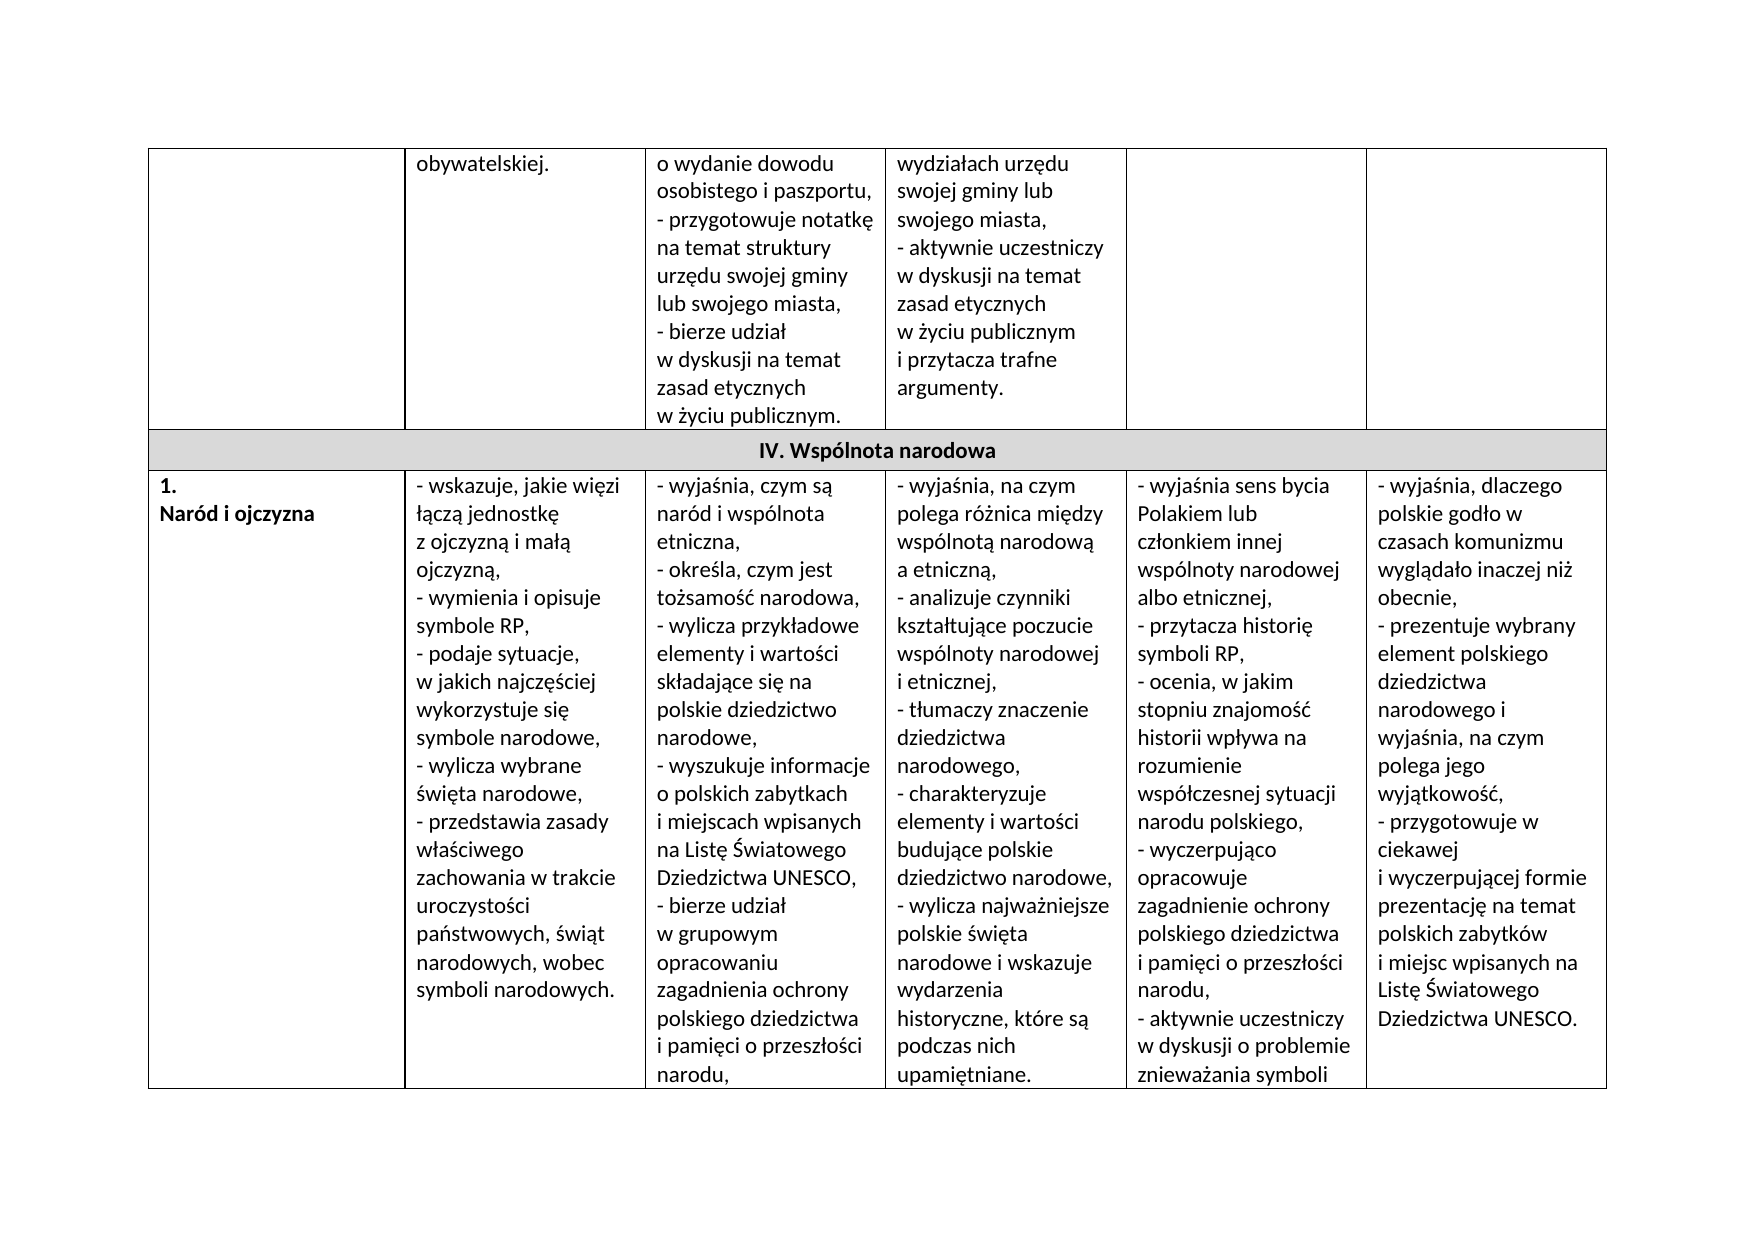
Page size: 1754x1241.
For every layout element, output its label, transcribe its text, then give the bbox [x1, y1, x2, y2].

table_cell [406, 149, 645, 429]
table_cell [149, 149, 404, 429]
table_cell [1127, 149, 1366, 429]
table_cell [1367, 471, 1606, 1088]
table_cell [1127, 471, 1366, 1088]
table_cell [646, 471, 885, 1088]
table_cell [886, 149, 1126, 429]
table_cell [406, 471, 645, 1088]
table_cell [1367, 149, 1606, 429]
table_cell IV. Wspólnota narodowa [149, 430, 1606, 470]
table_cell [886, 471, 1126, 1088]
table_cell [646, 149, 885, 429]
table_cell 1. Naród i ojczyzna [149, 471, 404, 1088]
